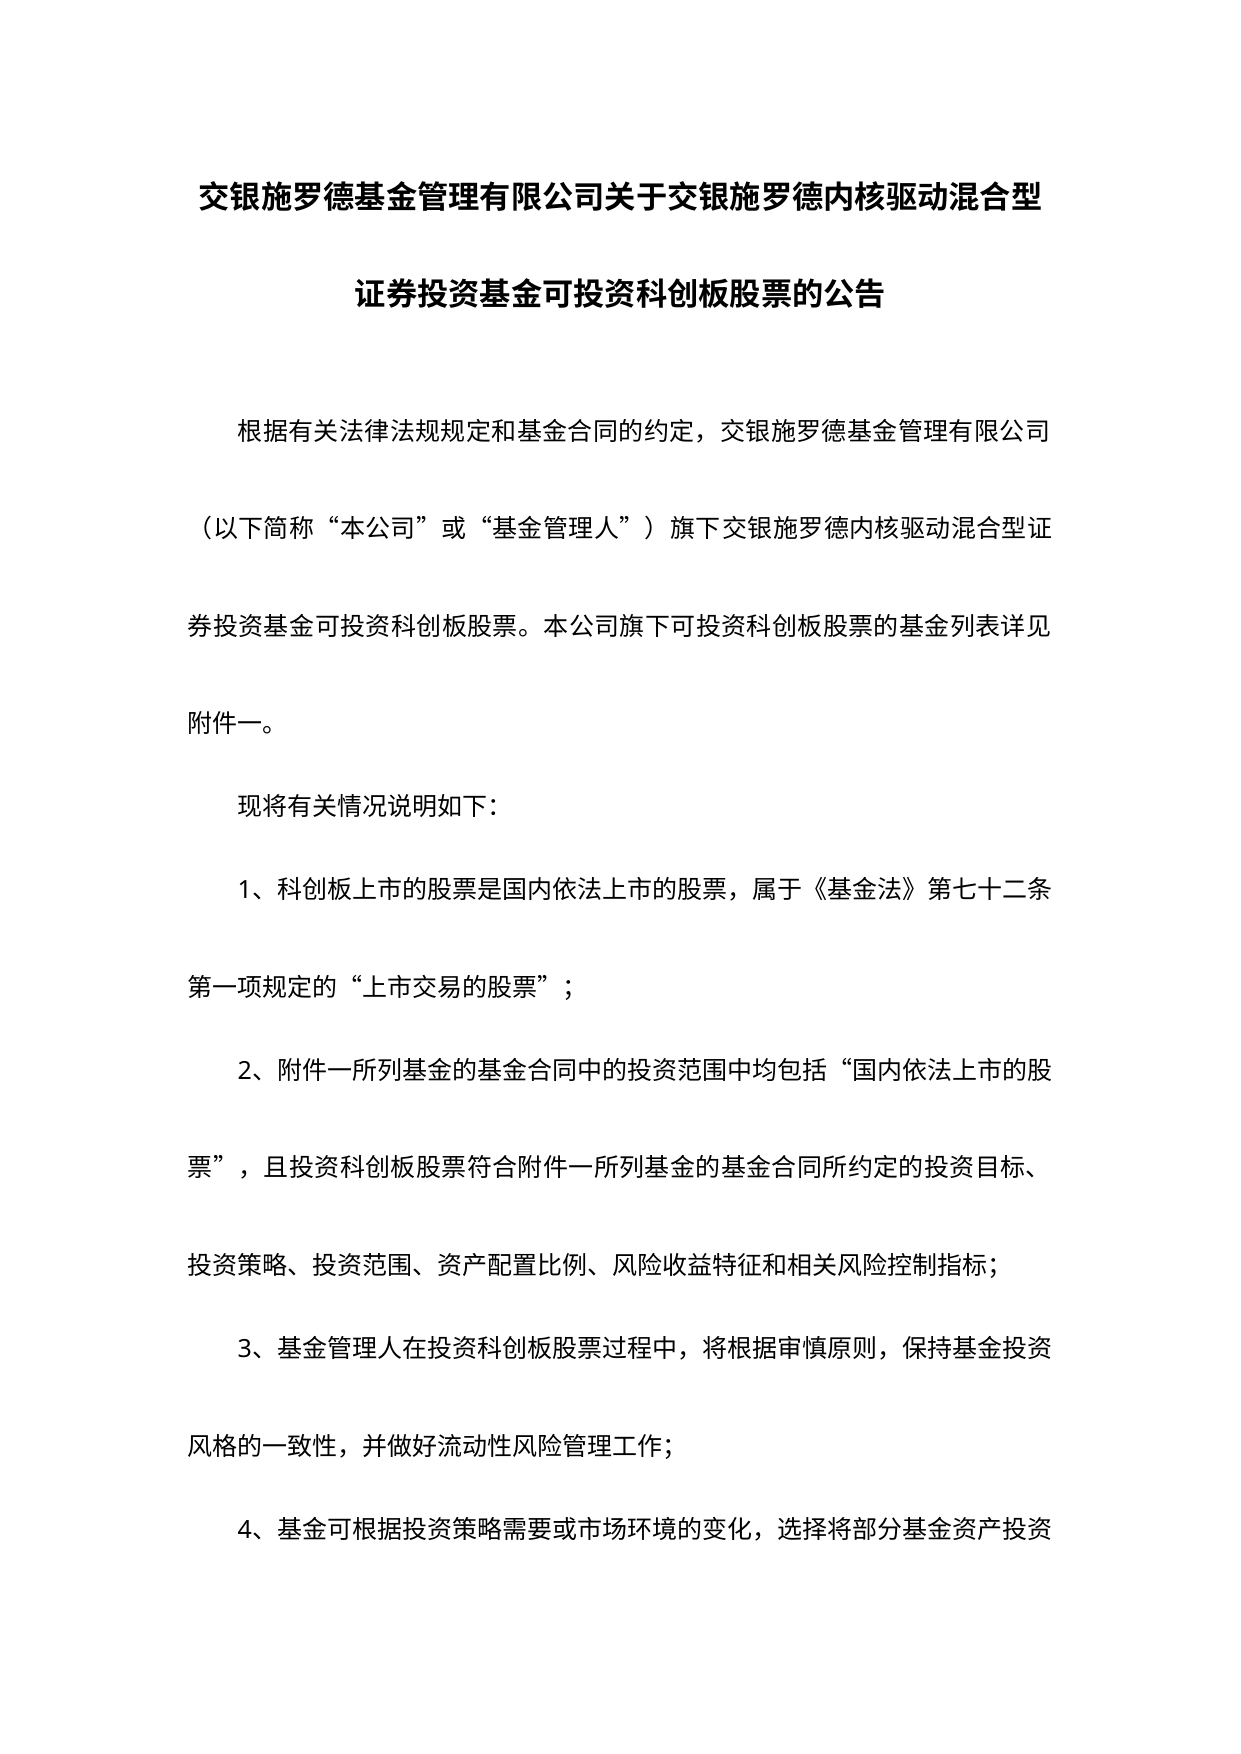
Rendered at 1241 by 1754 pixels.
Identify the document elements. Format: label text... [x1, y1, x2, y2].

text 3、基金管理人在投资科创板股票过程中，将根据审慎原则，保持基金投资风格的一致性，并做好流动性风险管理工作； [187, 1314, 1053, 1477]
text 2、附件一所列基金的基金合同中的投资范围中均包括“国内依法上市的股票”，且投资科创板股票符合附件一所列基金的基金合同所约定的投资目标、投资策略、投资范围、资产配置比例、风险收益特征和相关风险控制指标； [187, 1036, 1053, 1296]
text 交银施罗德基金管理有限公司关于交银施罗德内核驱动混合型证券投资基金可投资科创板股票的公告 [187, 162, 1053, 324]
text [187, 1495, 1053, 1560]
text 现将有关情况说明如下： [187, 772, 1053, 837]
text 1、科创板上市的股票是国内依法上市的股票，属于《基金法》第七十二条第一项规定的“上市交易的股票”； [187, 855, 1053, 1018]
text 根据有关法律法规规定和基金合同的约定，交银施罗德基金管理有限公司（以下简称“本公司”或“基金管理人”）旗下交银施罗德内核驱动混合型证券投资基金可投资科创板股票。本公司旗下可投资科创板股票的基金列表详见附件一。 [187, 397, 1053, 754]
